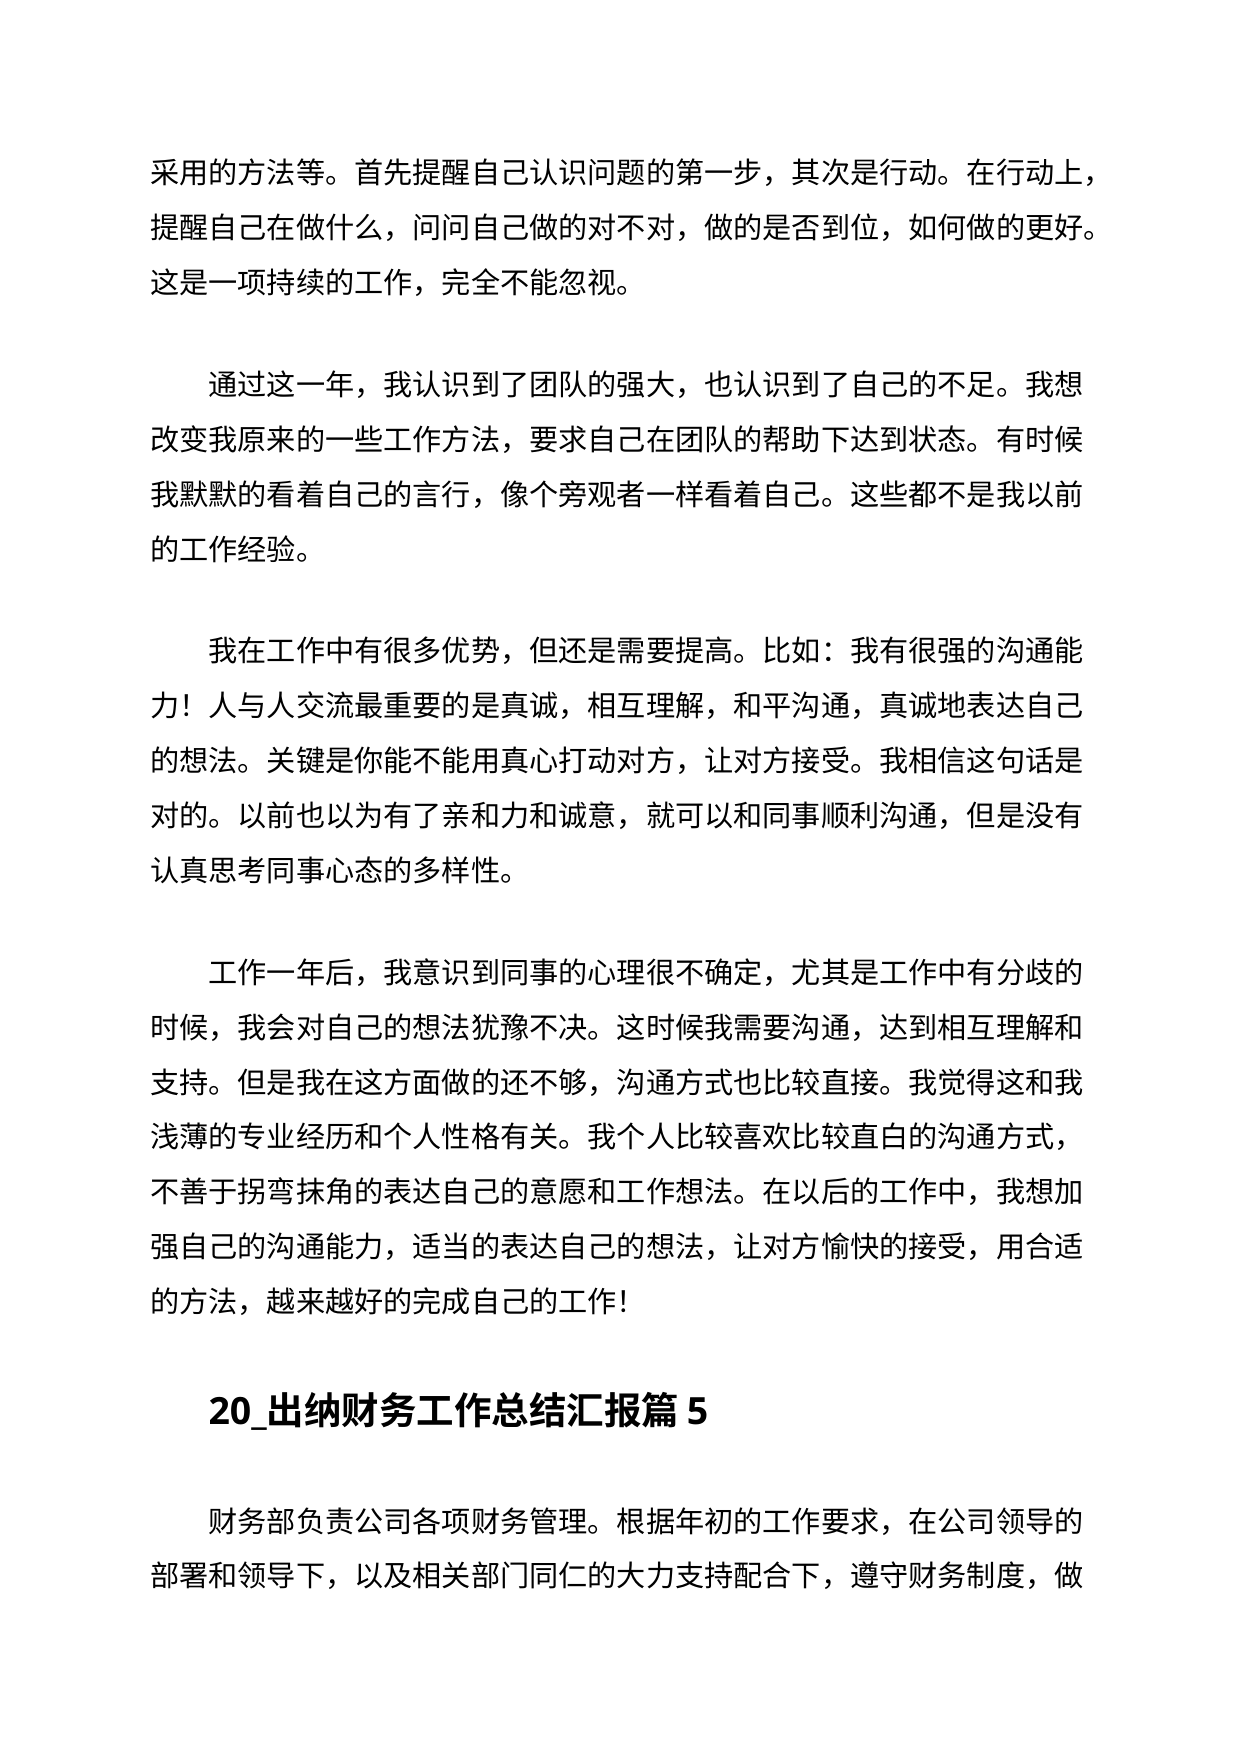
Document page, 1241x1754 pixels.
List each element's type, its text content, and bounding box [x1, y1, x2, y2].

text 工作一年后，我意识到同事的心理很不确定，尤其是工作中有分歧的时候，我会对自己的想法犹豫不决。这时候我需要沟通，达到相互理解和支持。但是我在这方面做的还不够，沟通方式也比较直接。我觉得这和我浅薄的专业经历和个人性格有关。我个人比较喜欢比较直白的沟通方式，不善于拐弯抹角的表达自己的意愿和工作想法。在以后的工作中，我想加强自己的沟通能力，适当的表达自己的想法，让对方愉快的接受，用合适的方法，越来越好的完成自己的工作！ [150, 949, 1090, 1321]
text 我在工作中有很多优势，但还是需要提高。比如：我有很强的沟通能力！人与人交流最重要的是真诚，相互理解，和平沟通，真诚地表达自己的想法。关键是你能不能用真心打动对方，让对方接受。我相信这句话是对的。以前也以为有了亲和力和诚意，就可以和同事顺利沟通，但是没有认真思考同事心态的多样性。 [150, 628, 1090, 890]
text 20_出纳财务工作总结汇报篇5 [150, 1381, 1090, 1435]
text 通过这一年，我认识到了团队的强大，也认识到了自己的不足。我想改变我原来的一些工作方法，要求自己在团队的帮助下达到状态。有时候我默默的看着自己的言行，像个旁观者一样看着自己。这些都不是我以前的工作经验。 [150, 362, 1090, 568]
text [150, 150, 1090, 302]
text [150, 1498, 1090, 1595]
